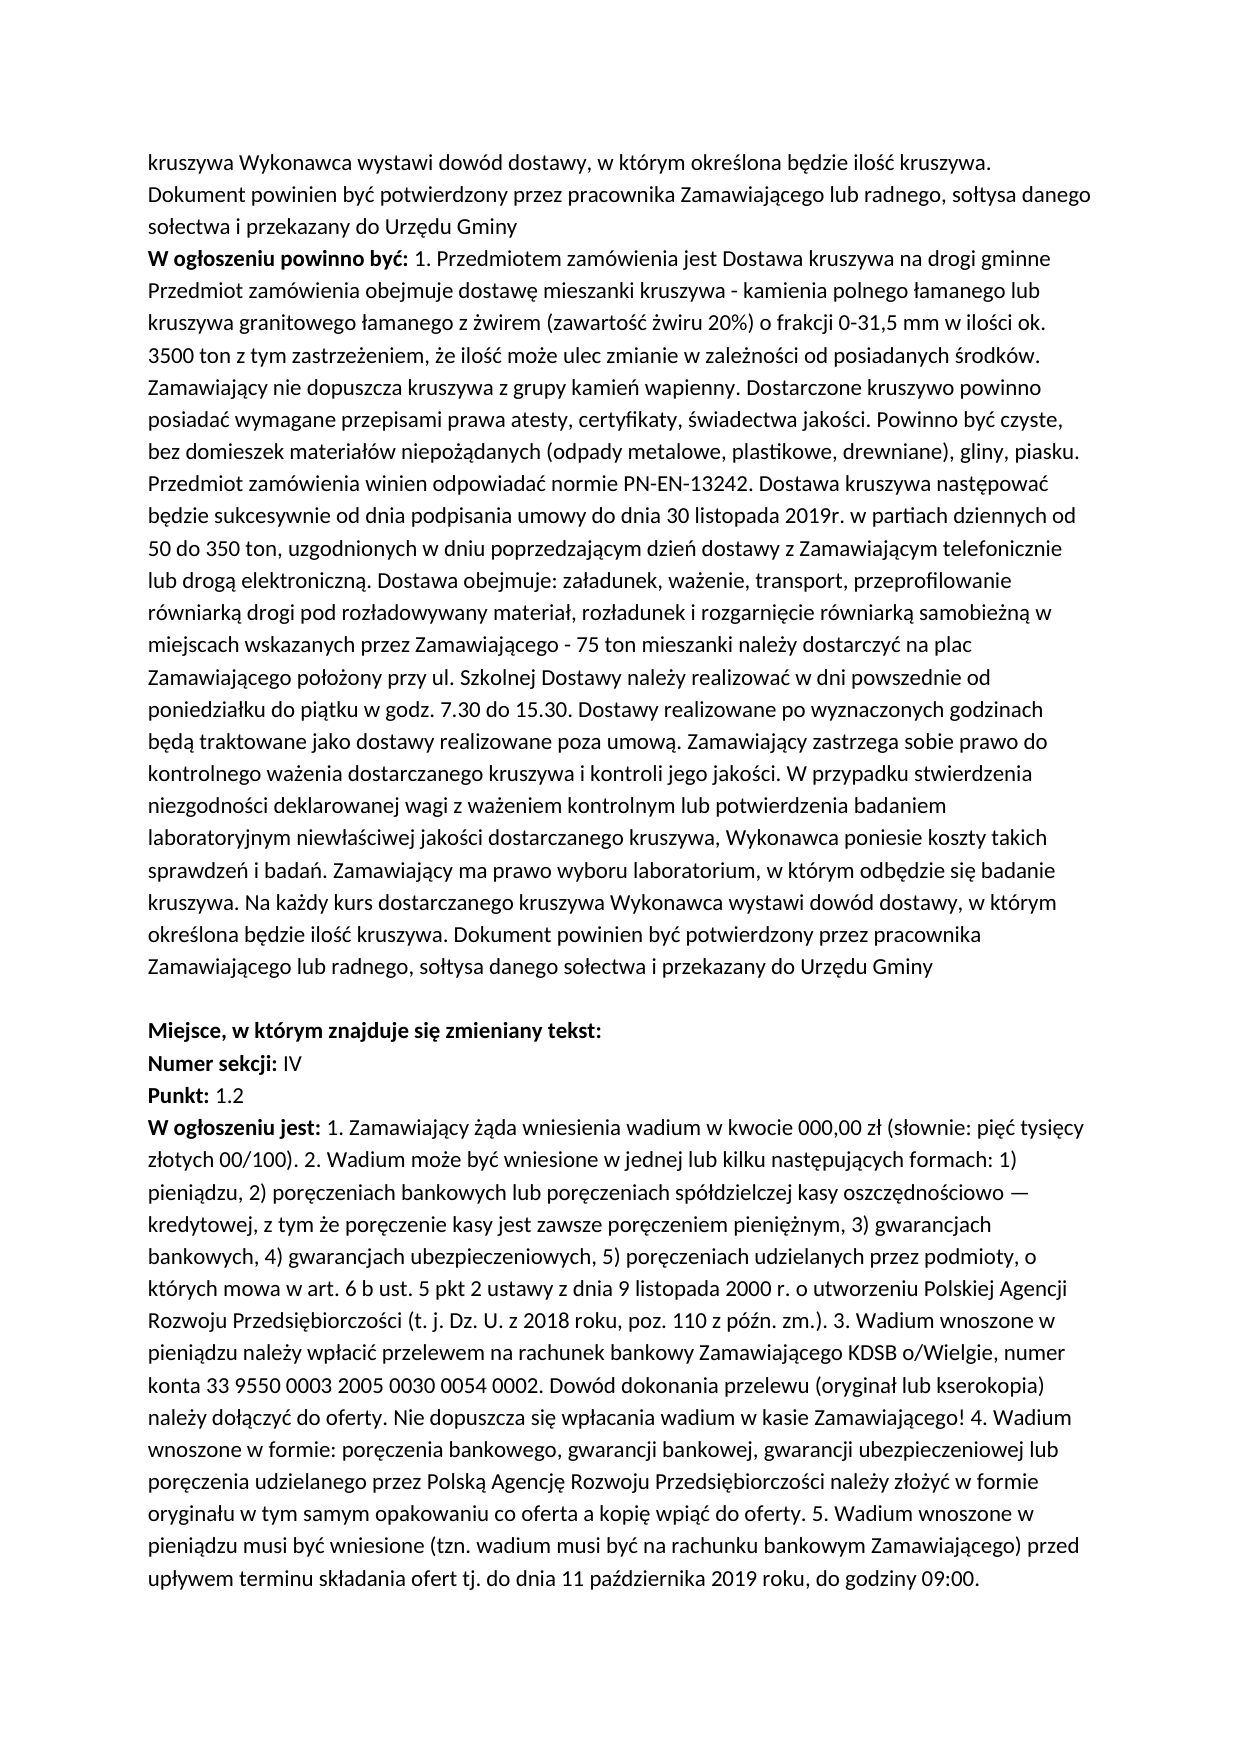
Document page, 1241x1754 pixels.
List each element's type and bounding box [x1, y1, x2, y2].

text [148, 148, 1093, 1592]
